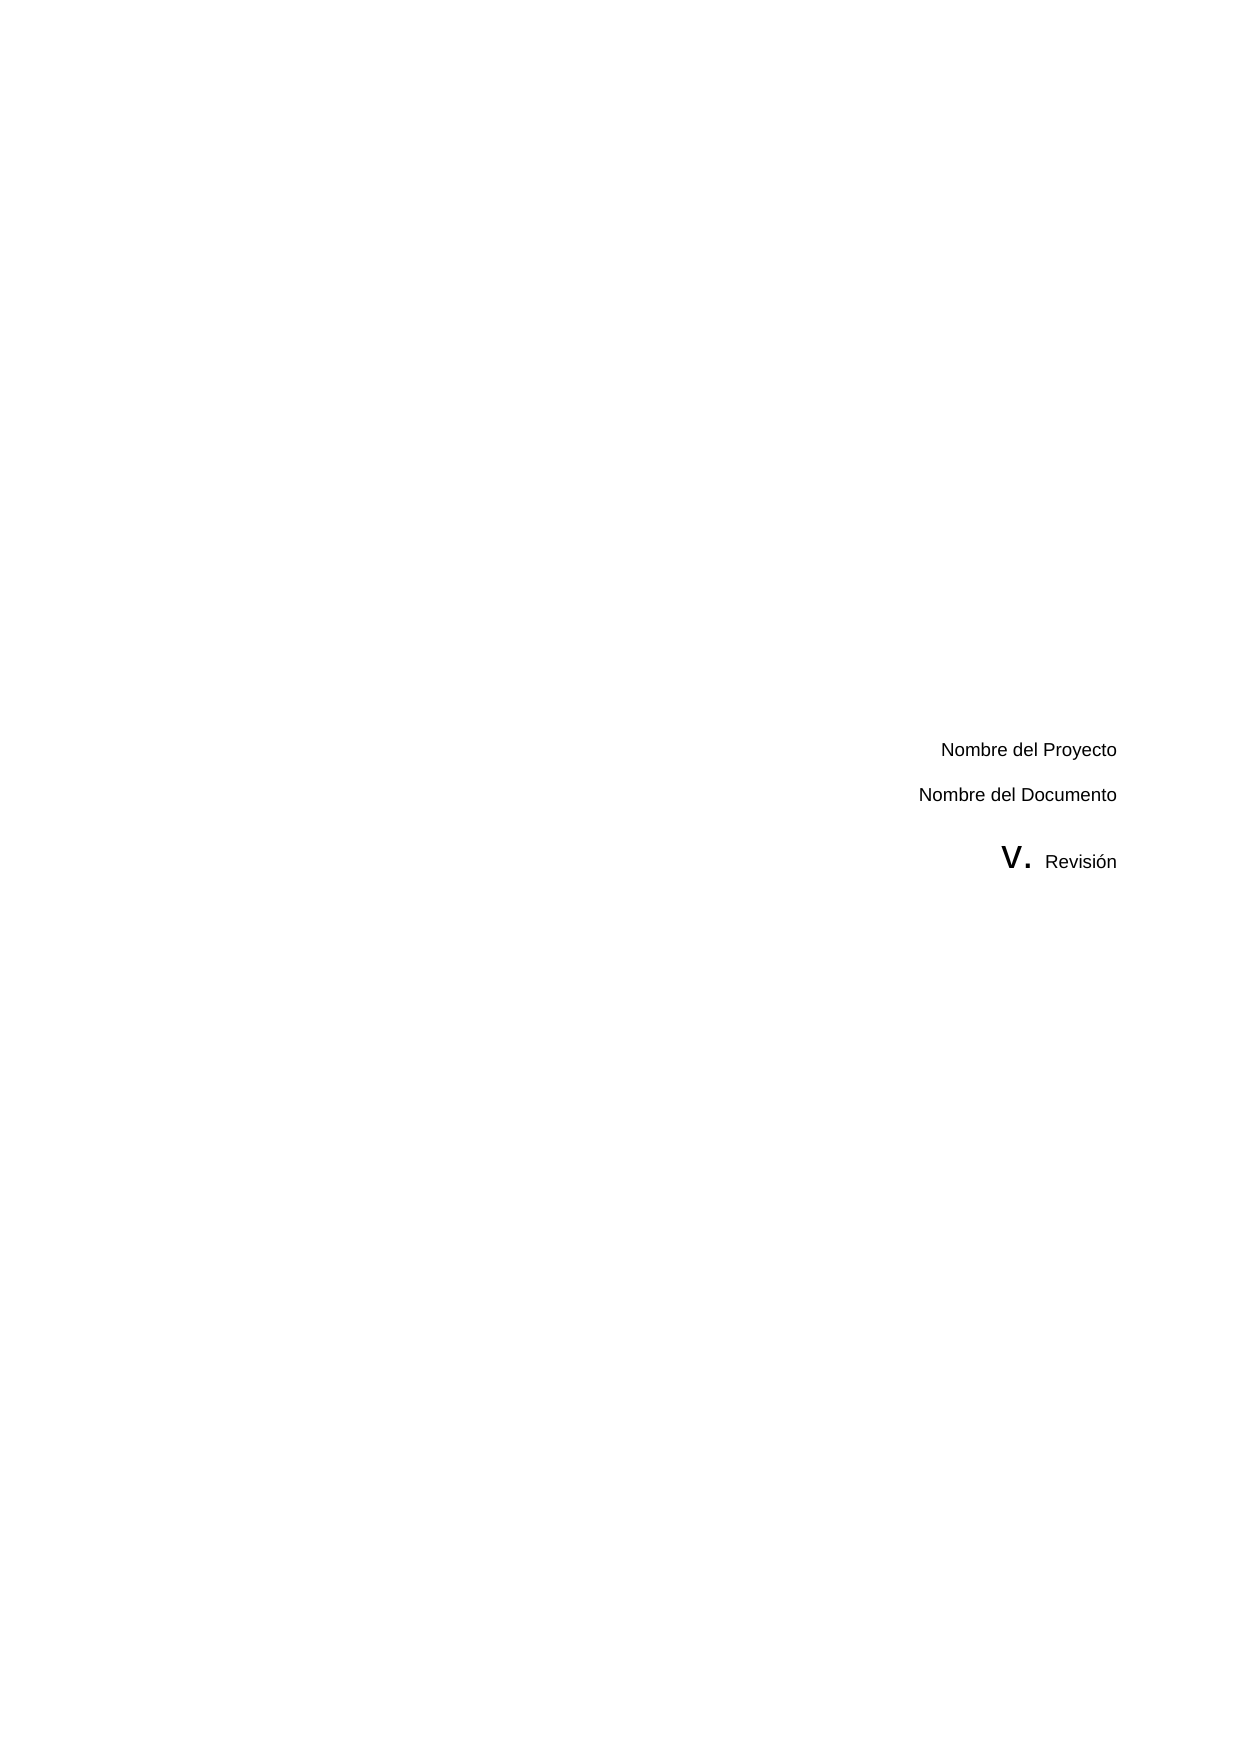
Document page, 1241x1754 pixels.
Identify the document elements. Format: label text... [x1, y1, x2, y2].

text v. [177, 829, 1117, 877]
